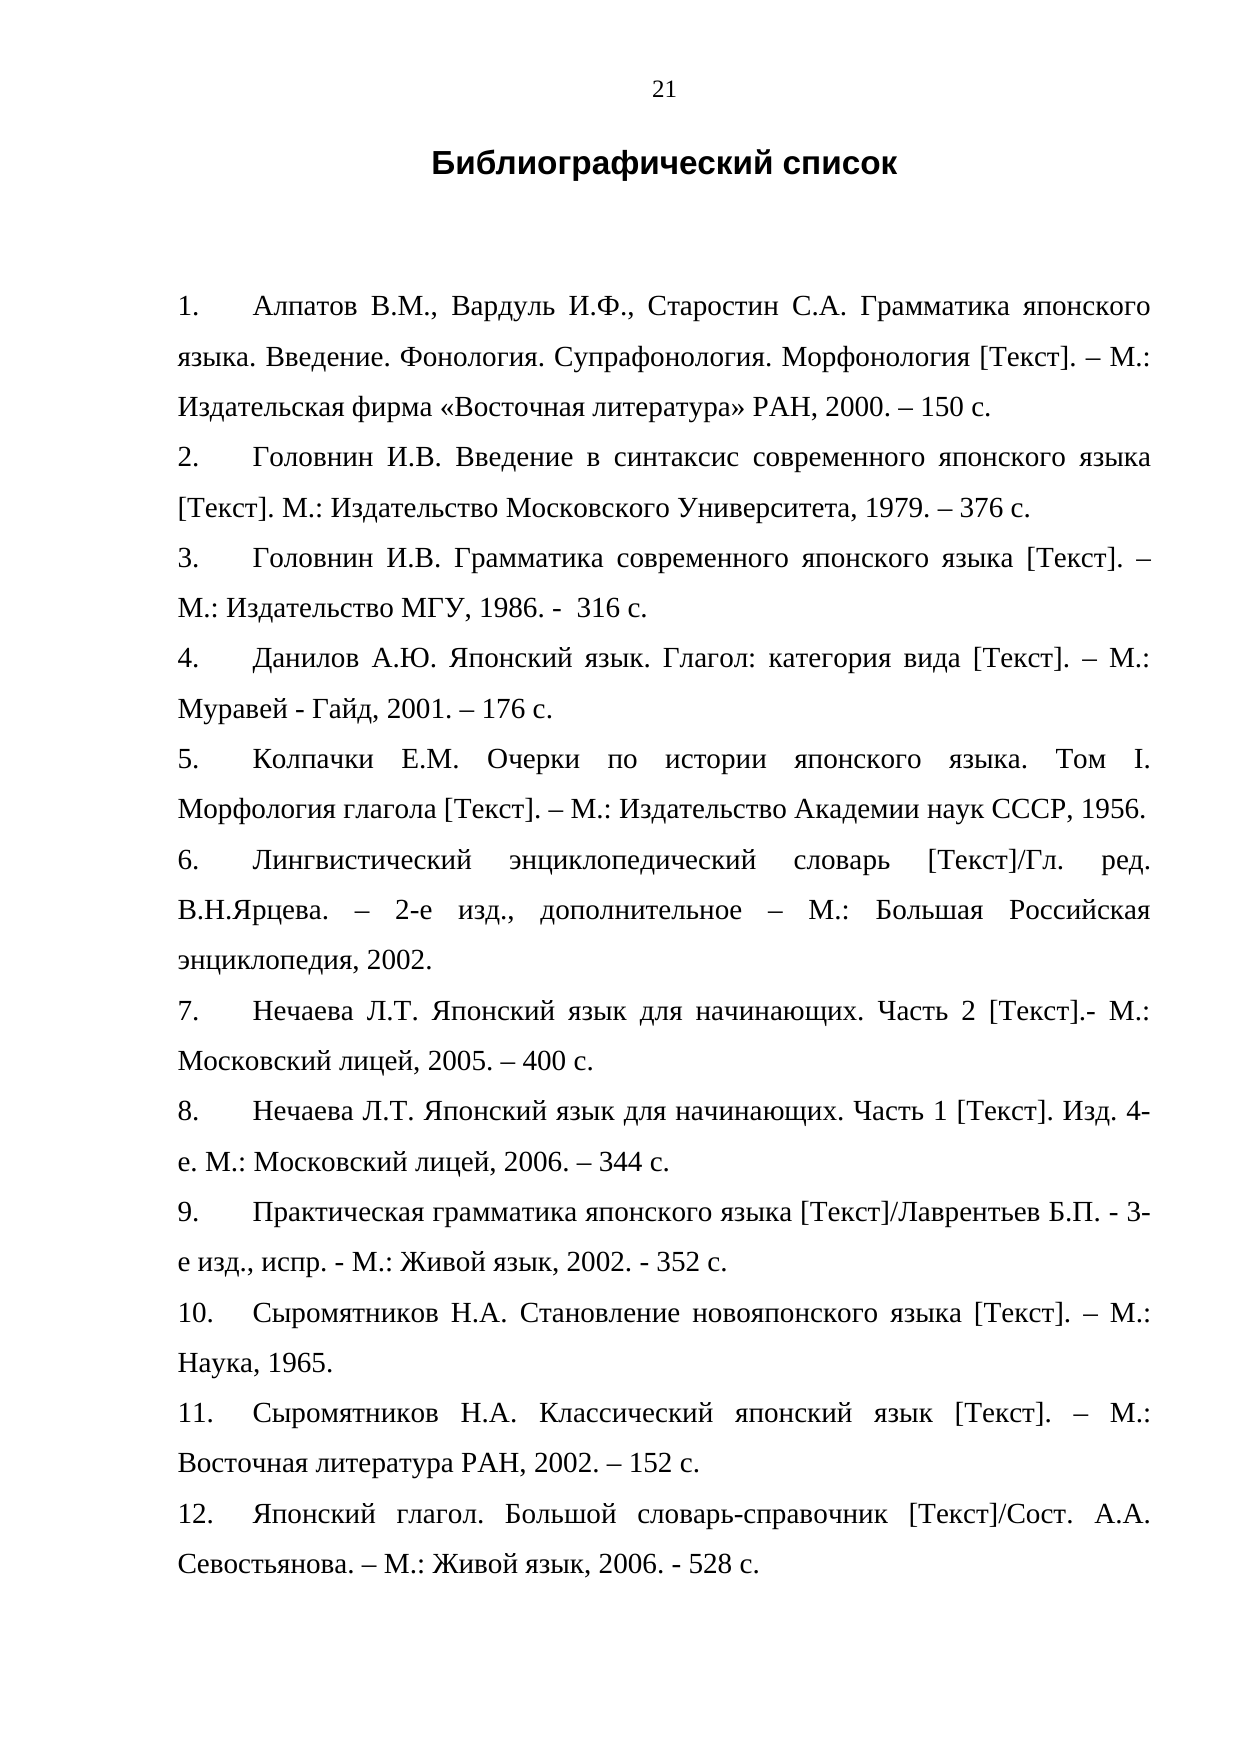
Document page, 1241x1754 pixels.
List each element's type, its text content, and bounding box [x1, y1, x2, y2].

list Колпачки Е.М. Очерки по истории японского языка. Том I. Морфология глагола [Текст]. – М.: Издательство Академии наук СССР, 1956. [177, 741, 1152, 825]
list Практическая грамматика японского языка [Текст]/Лаврентьев Б.П. - 3-е изд., испр. - М.: Живой язык, 2002. - 352 с. [177, 1194, 1152, 1278]
list Головнин И.В. Грамматика современного японского языка [Текст]. – М.: Издательство МГУ, 1986. - 316 с. [177, 540, 1152, 624]
list Головнин И.В. Введение в синтаксис современного японского языка [Текст]. М.: Издательство Московского Университета, 1979. – 376 с. [177, 439, 1152, 523]
list Алпатов В.М., Вардуль И.Ф., Старостин С.А. Грамматика японского языка. Введение. Фонология. Супрафонология. Морфонология [Текст]. – М.: Издательская фирма «Восточная литература» РАН, 2000. – 150 с. [177, 288, 1152, 423]
list Нечаева Л.Т. Японский язык для начинающих. Часть 1 [Текст]. Изд. 4-е. М.: Московский лицей, 2006. – 344 с. [177, 1093, 1152, 1177]
subtitle Библиографический список [177, 143, 1152, 182]
list Нечаева Л.Т. Японский язык для начинающих. Часть 2 [Текст].- М.: Московский лицей, 2005. – 400 с. [177, 993, 1152, 1077]
list Японский глагол. Большой словарь-справочник [Текст]/Сост. А.А. Севостьянова. – М.: Живой язык, 2006. - 528 с. [177, 1496, 1152, 1580]
list Сыромятников Н.А. Становление новояпонского языка [Текст]. – М.: Наука, 1965. [177, 1295, 1152, 1378]
list Данилов А.Ю. Японский язык. Глагол: категория вида [Текст]. – М.: Муравей - Гайд, 2001. – 176 с. [177, 641, 1152, 724]
list Сыромятников Н.А. Классический японский язык [Текст]. – М.: Восточная литература РАН, 2002. – 152 с. [177, 1395, 1152, 1479]
list Лингвистический энциклопедический словарь [Текст]/Гл. ред. В.Н.Ярцева. – 2-е изд., дополнительное – М.: Большая Российская энциклопедия, 2002. [177, 842, 1152, 976]
